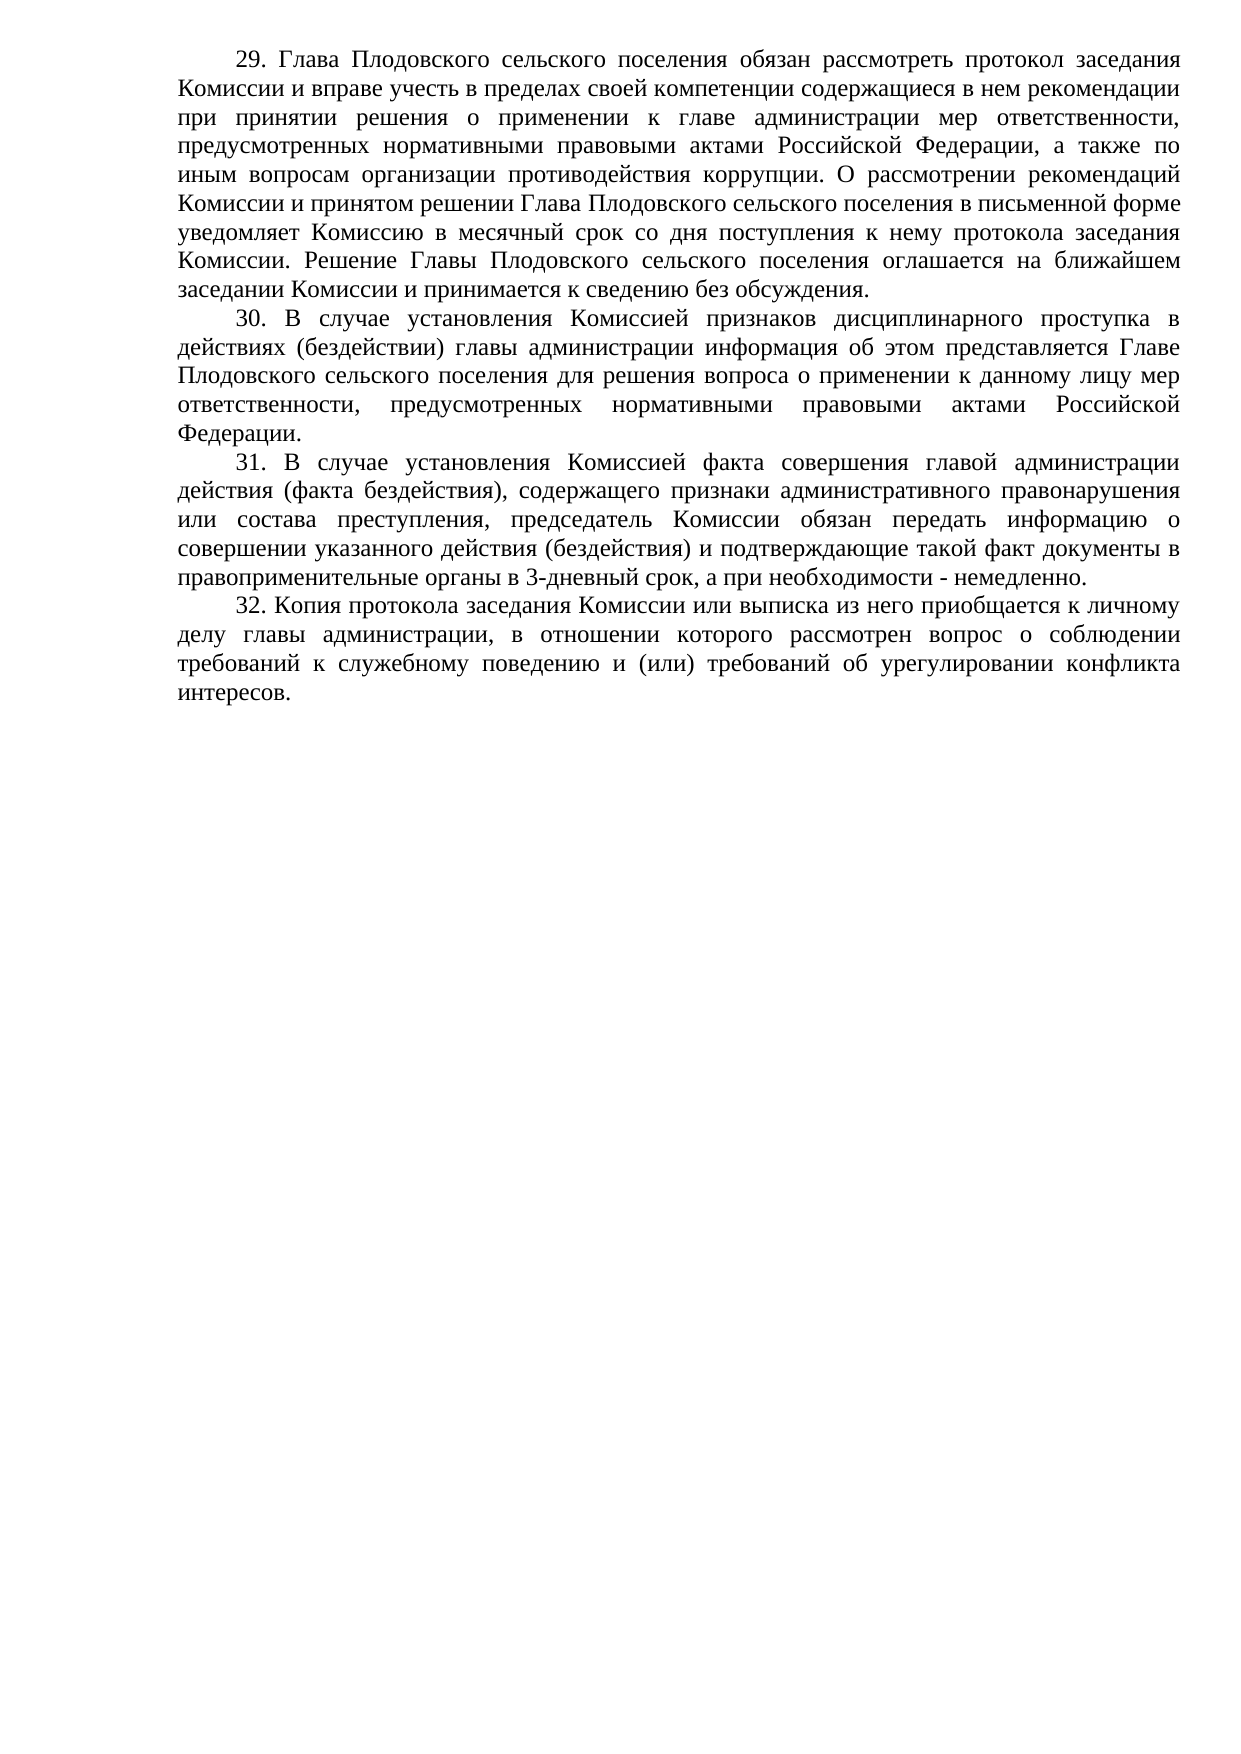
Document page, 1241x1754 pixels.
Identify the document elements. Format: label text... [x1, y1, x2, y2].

text 30. В случае установления Комиссией признаков дисциплинарного проступка в действиях (бездействии) главы администрации информация об этом представляется Главе Плодовского сельского поселения для решения вопроса о применении к данному лицу мер ответственности, предусмотренных нормативными правовыми актами Российской Федерации. [177, 303, 1181, 447]
text 31. В случае установления Комиссией факта совершения главой администрации действия (факта бездействия), содержащего признаки административного правонарушения или состава преступления, председатель Комиссии обязан передать информацию о совершении указанного действия (бездействия) и подтверждающие такой факт документы в правоприменительные органы в 3-дневный срок, а при необходимости - немедленно. [177, 447, 1181, 591]
text 32. Копия протокола заседания Комиссии или выписка из него приобщается к личному делу главы администрации, в отношении которого рассмотрен вопрос о соблюдении требований к служебному поведению и (или) требований об урегулировании конфликта интересов. [177, 591, 1181, 706]
text 29. Глава Плодовского сельского поселения обязан рассмотреть протокол заседания Комиссии и вправе учесть в пределах своей компетенции содержащиеся в нем рекомендации при принятии решения о применении к главе администрации мер ответственности, предусмотренных нормативными правовыми актами Российской Федерации, а также по иным вопросам организации противодействия коррупции. О рассмотрении рекомендаций Комиссии и принятом решении Глава Плодовского сельского поселения в письменной форме уведомляет Комиссию в месячный срок со дня поступления к нему протокола заседания Комиссии. Решение Главы Плодовского сельского поселения оглашается на ближайшем заседании Комиссии и принимается к сведению без обсуждения. [177, 44, 1181, 303]
